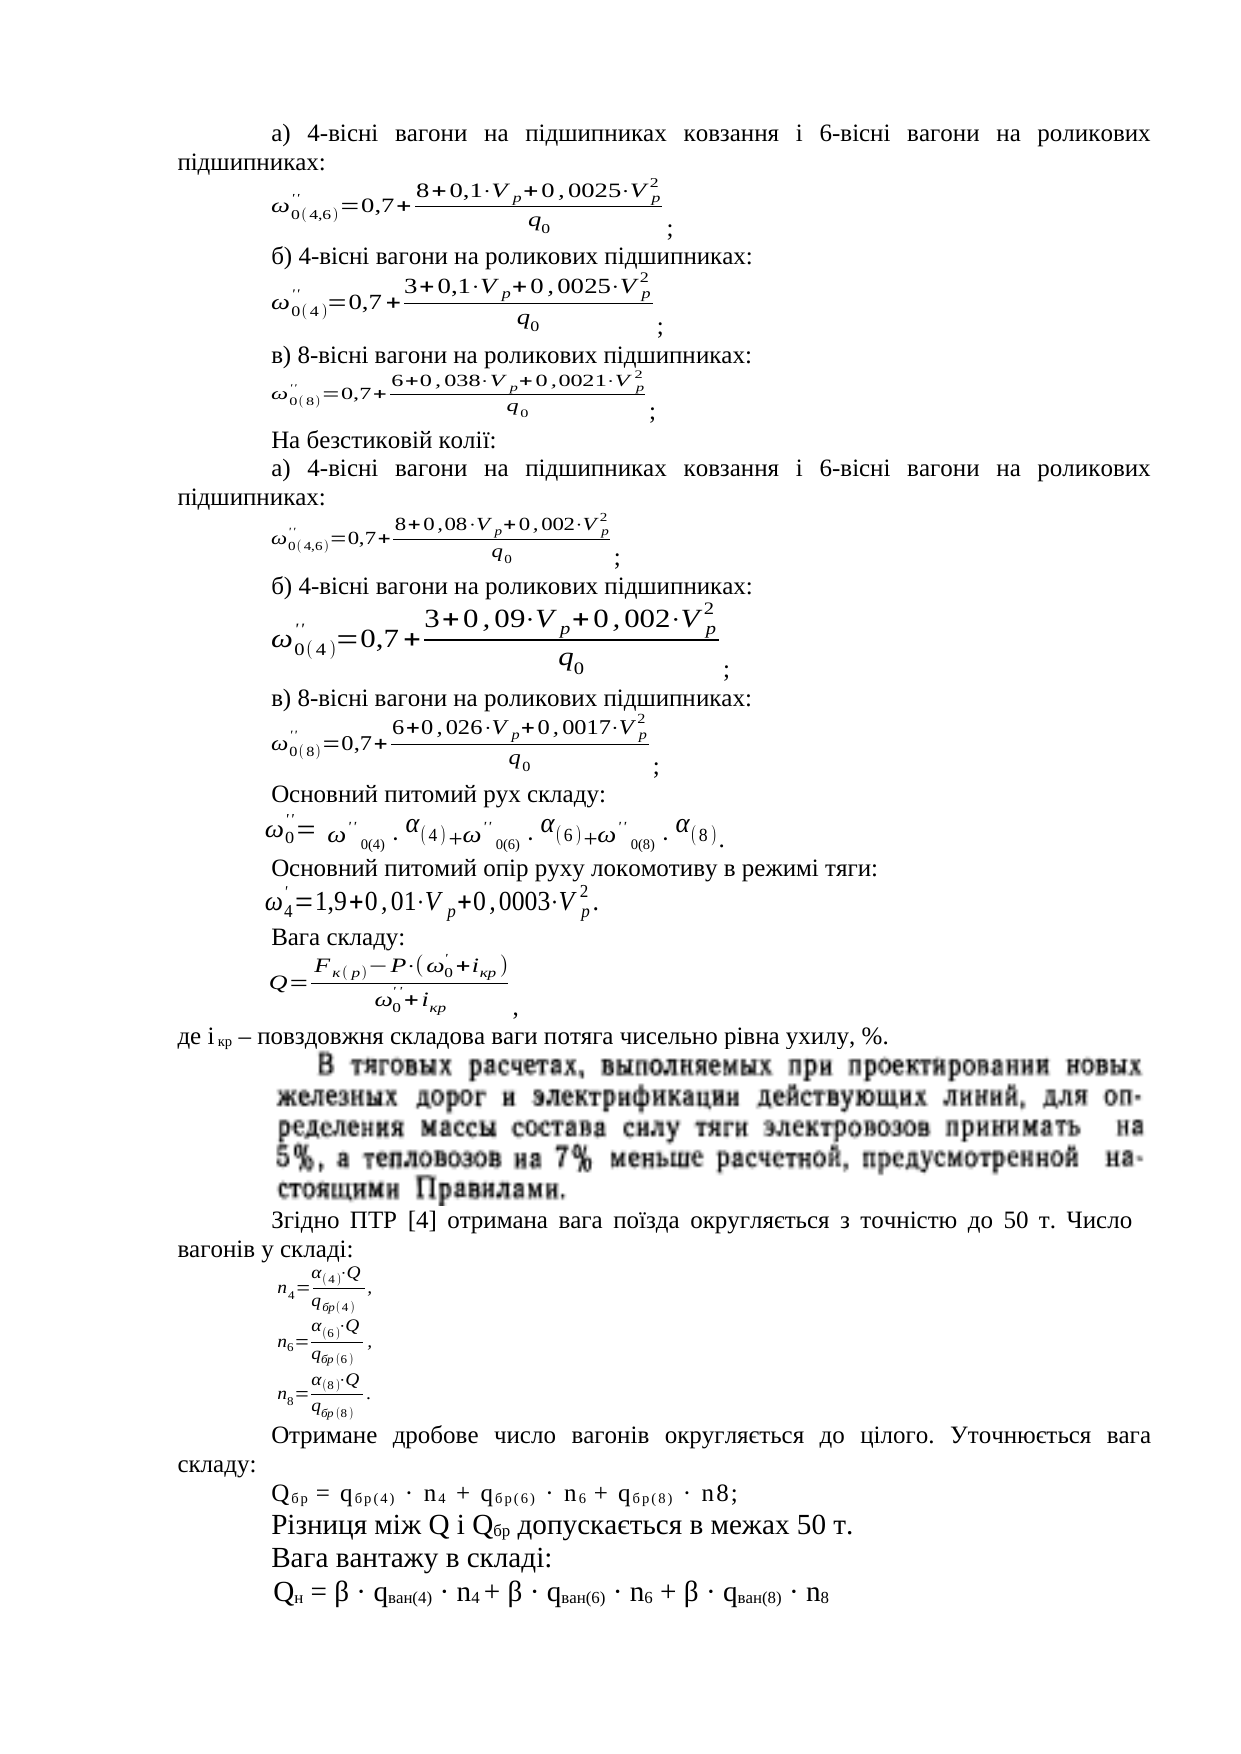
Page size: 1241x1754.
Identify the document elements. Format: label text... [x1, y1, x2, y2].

text б) 4-вісні вагони на роликових підшипниках: [177, 241, 1133, 270]
text Qн = β · qван(4) · n4 + β · qван(6) · n6 + β · qван(8) · n8 [177, 1574, 1152, 1607]
text Основний питомий опір руху локомотиву в режимі тяги: [177, 853, 1133, 881]
text ; [177, 712, 1133, 779]
text а) 4-вісні вагони на підшипниках ковзання і 6-вісні вагони на роликових підшипниках: [177, 118, 1152, 176]
text На безстиковій колії: [177, 425, 1133, 453]
picture [271, 1049, 1181, 1206]
text Вага складу: [177, 922, 1133, 951]
text в) 8-вісні вагони на роликових підшипниках: [177, 340, 1133, 369]
text в) 8-вісні вагони на роликових підшипниках: [177, 683, 1133, 712]
text ; [177, 511, 1133, 571]
text Qбр = qбр(4) · n4 + qбр(6) · n6 + qбр(8) · n8; [177, 1478, 1152, 1507]
text Різниця між Q і Qбр допускається в межах 50 т. [177, 1507, 1152, 1540]
text Вага вантажу в складі: [177, 1540, 1152, 1574]
text ; [177, 600, 1133, 683]
text Отримане дробове число вагонів округляється до цілого. Уточнюється вага складу: [177, 1421, 1152, 1478]
text ; [177, 270, 1133, 340]
text ; [177, 176, 1133, 241]
text Згідно ПТР [4] отримана вага поїзда округляється з точністю до 50 т. Число вагонів у складі: [177, 1205, 1133, 1263]
text Основний питомий рух складу: [177, 779, 1133, 808]
text 0(4) · +0(6) · +0(8) · . [177, 808, 1152, 853]
text де і кр – повздовжня складова ваги потяга чисельно рівна ухилу, %. [177, 1021, 1133, 1049]
text а) 4-вісні вагони на підшипниках ковзання і 6-вісні вагони на роликових підшипниках: [177, 453, 1152, 511]
text б) 4-вісні вагони на роликових підшипниках: [177, 571, 1133, 600]
text ; [177, 369, 1133, 425]
text , [177, 951, 1133, 1021]
